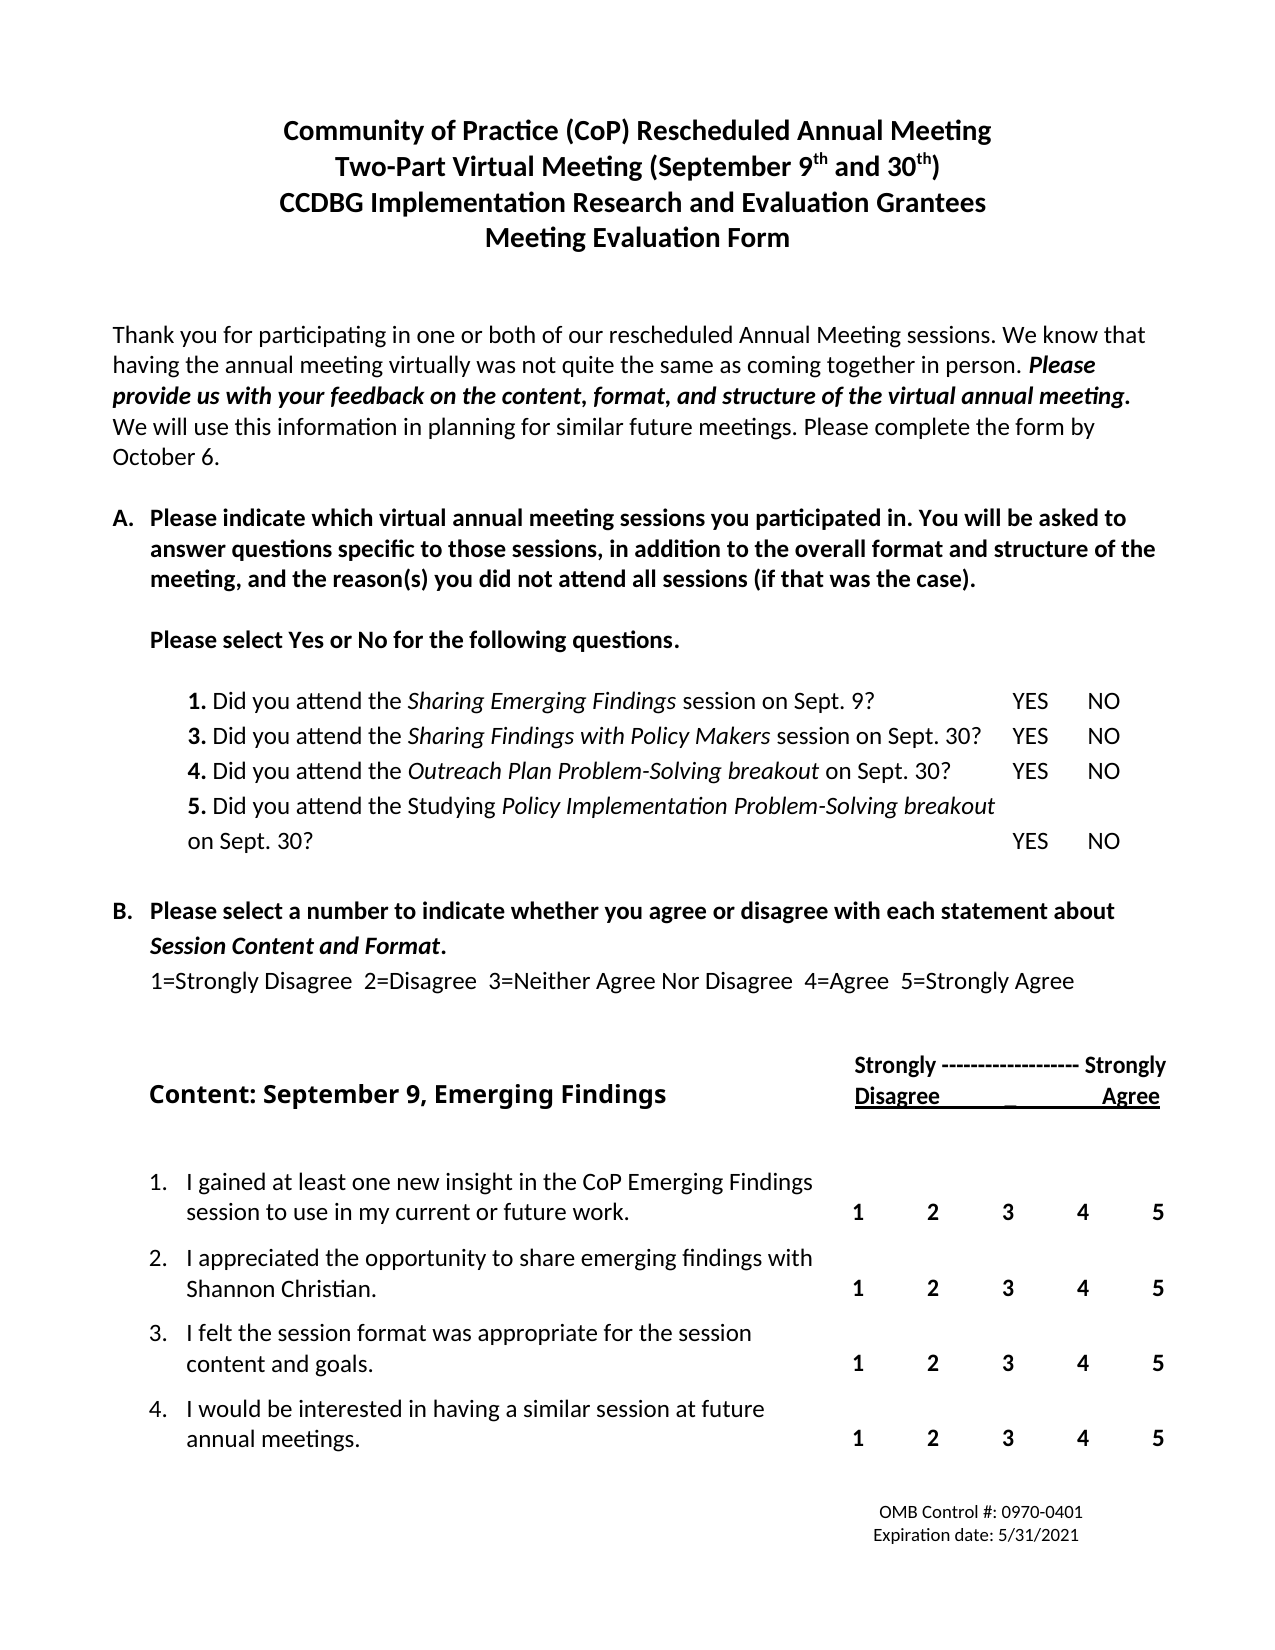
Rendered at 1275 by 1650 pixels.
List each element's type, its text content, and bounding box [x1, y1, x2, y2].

table_cell I gained at least one new insight in the CoP Emerging Findings session to use in my current or future work. [149, 1111, 849, 1227]
list 5. Did you attend the Studying Policy Implementation Problem-Solving breakout [150, 790, 1162, 821]
list on Sept. 30? YES NO [150, 825, 1162, 856]
text Meeting Evaluation Form [112, 219, 1162, 255]
list Please indicate which virtual annual meeting sessions you participated in. You will be asked to answer questions specific to those sessions, in addition to the overall format and structure of the meeting, and the reason(s) you did not attend all sessions (if that was the case). [112, 502, 1162, 594]
text Two-Part Virtual Meeting (September 9th and 30th) [112, 148, 1162, 184]
text CCDBG Implementation Research and Evaluation Grantees [75, 184, 1191, 219]
table_cell 1 2 3 4 5 [849, 1227, 1167, 1302]
list 4. Did you attend the Outreach Plan Problem-Solving breakout on Sept. 30? YES NO [150, 755, 1162, 786]
table_cell 1 2 3 4 5 [849, 1378, 1167, 1453]
table_cell 1 2 3 4 5 [849, 1111, 1167, 1227]
list 3. Did you attend the Sharing Findings with Policy Makers session on Sept. 30? YES NO [150, 720, 1162, 751]
text Thank you for participating in one or both of our rescheduled Annual Meeting sessions. We know that having the annual meeting virtually was not quite the same as coming together in person. Please provide us with your feedback on the content, format, and structure of the virtual annual meeting. We will use this information in planning for similar future meetings. Please complete the form by October 6. [112, 319, 1162, 472]
table_cell I appreciated the opportunity to share emerging findings with Shannon Christian. [149, 1227, 849, 1302]
table_header Content: September 9, Emerging Findings [149, 1035, 849, 1111]
list Please select Yes or No for the following questions. [150, 624, 1162, 655]
list Please select a number to indicate whether you agree or disagree with each statement about Session Content and Format. [112, 895, 1162, 961]
text Community of Practice (CoP) Rescheduled Annual Meeting [112, 112, 1162, 148]
table_header Strongly ------------------- Strongly Disagree _ Agree [849, 1035, 1167, 1111]
table_cell 1 2 3 4 5 [849, 1303, 1167, 1378]
list 1=Strongly Disagree 2=Disagree 3=Neither Agree Nor Disagree 4=Agree 5=Strongly Agree [150, 965, 1162, 996]
list 1. Did you attend the Sharing Emerging Findings session on Sept. 9? YES NO [150, 685, 1162, 716]
table_cell I felt the session format was appropriate for the session content and goals. [149, 1303, 849, 1378]
table_cell I would be interested in having a similar session at future annual meetings. [149, 1378, 849, 1453]
